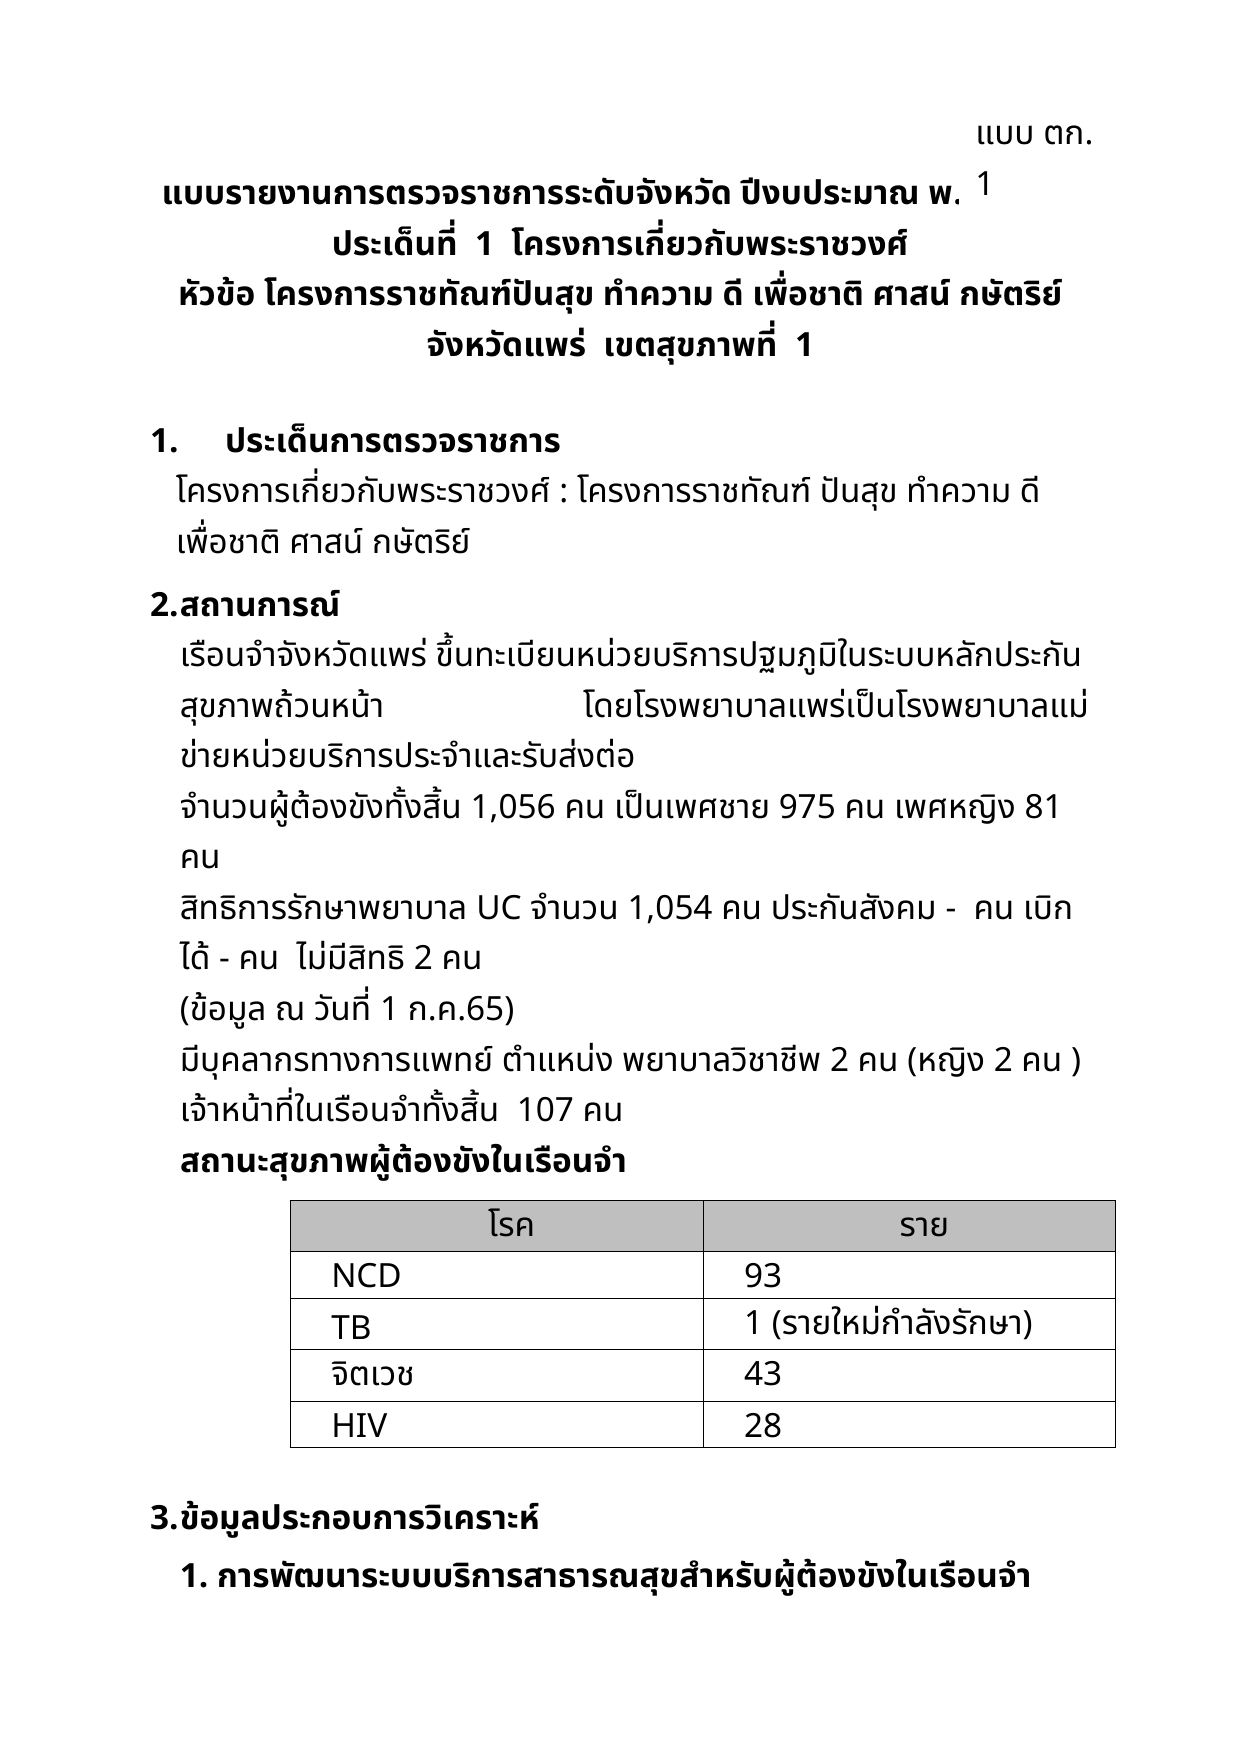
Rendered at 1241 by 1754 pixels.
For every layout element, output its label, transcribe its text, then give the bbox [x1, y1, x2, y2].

table_cell 28 [704, 1402, 1115, 1447]
text แบบรายงานการตรวจราชการระดับจังหวัด ปีงบประมาณ พ.ศ. 2565 [150, 169, 1090, 219]
table_cell จิตเวช [291, 1350, 703, 1401]
text จังหวัดแพร่ เขตสุขภาพที่ 1 [150, 320, 1090, 371]
table_cell HIV [291, 1402, 703, 1447]
table_cell 1 (รายใหม่กำลังรักษา) [704, 1299, 1115, 1349]
text เจ้าหน้าที่ในเรือนจำทั้งสิ้น 107 คน [179, 1086, 1090, 1137]
text โครงการเกี่ยวกับพระราชวงศ์ : โครงการราชทัณฑ์ ปันสุข ทำความ ดี เพื่อชาติ ศาสน์ กษัตริย์ [176, 467, 1090, 568]
list ประเด็นการตรวจราชการ [150, 416, 1090, 467]
table_header โรค [291, 1201, 703, 1251]
table_cell TB [291, 1299, 703, 1349]
text ประเด็นที่ 1 โครงการเกี่ยวกับพระราชวงศ์ [150, 219, 1090, 270]
text 1. การพัฒนาระบบบริการสาธารณสุขสำหรับผู้ต้องขังในเรือนจำ [150, 1552, 1090, 1602]
text สิทธิการรักษาพยาบาล UC จำนวน 1,054 คน ประกันสังคม - คน เบิกได้ - คน ไม่มีสิทธิ 2 คน [179, 883, 1090, 985]
table_cell 93 [704, 1252, 1115, 1297]
table_header ราย [704, 1201, 1115, 1251]
text หัวข้อ โครงการราชทัณฑ์ปันสุข ทำความ ดี เพื่อชาติ ศาสน์ กษัตริย์ [150, 270, 1090, 320]
table_cell NCD [291, 1252, 703, 1297]
text จำนวนผู้ต้องขังทั้งสิ้น 1,056 คน เป็นเพศชาย 975 คน เพศหญิง 81 คน [179, 782, 1090, 883]
list ข้อมูลประกอบการวิเคราะห์ [150, 1493, 1090, 1544]
text สถานะสุขภาพผู้ต้องขังในเรือนจำ [180, 1137, 1090, 1187]
text (ข้อมูล ณ วันที่ 1 ก.ค.65) [179, 985, 1090, 1035]
table_cell 43 [704, 1350, 1115, 1401]
list สถานการณ์ [150, 581, 1090, 631]
text มีบุคลากรทางการแพทย์ ตำแหน่ง พยาบาลวิชาชีพ 2 คน (หญิง 2 คน ) [179, 1035, 1090, 1086]
text เรือนจำจังหวัดแพร่ ขึ้นทะเบียนหน่วยบริการปฐมภูมิในระบบหลักประกันสุขภาพถ้วนหน้า โดยโรงพยาบาลแพร่เป็นโรงพยาบาลแม่ข่ายหน่วยบริการประจำและรับส่งต่อ [179, 631, 1090, 782]
